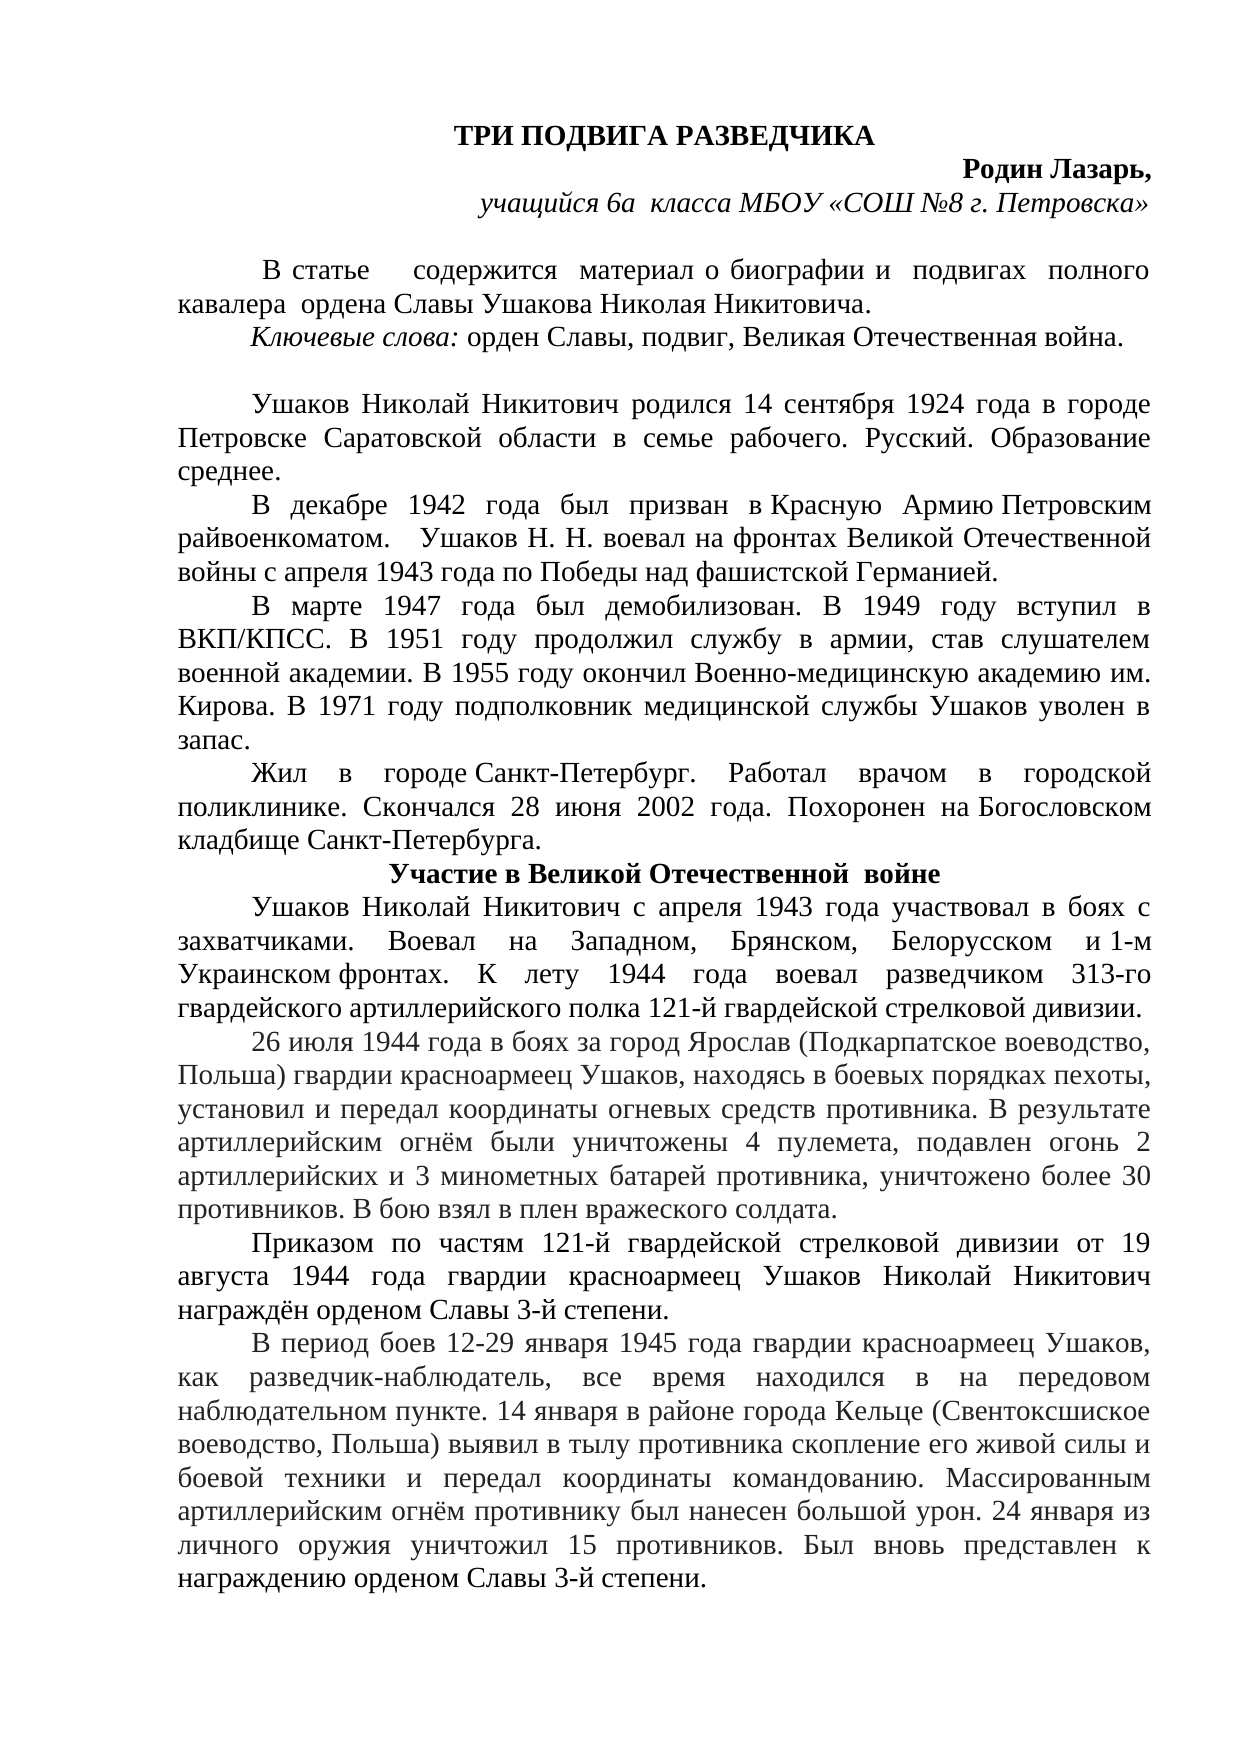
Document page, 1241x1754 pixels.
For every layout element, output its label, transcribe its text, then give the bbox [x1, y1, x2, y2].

text Родин Лазарь, [177, 152, 1152, 185]
text Ушаков Николай Никитович родился 14 сентября 1924 года в городе Петровске Саратовской области в семье рабочего. Русский. Образование среднее. [177, 386, 1152, 487]
text В декабре 1942 года был призван в Красную Армию Петровским райвоенкоматом. Ушаков Н. Н. воевал на фронтах Великой Отечественной войны с апреля 1943 года по Победы над фашистской Германией. [177, 487, 1152, 588]
text учащийся 6а класса МБОУ «СОШ №8 г. Петровска» [177, 185, 1152, 219]
text Ушаков Николай Никитович с апреля 1943 года участвовал в боях с захватчиками. Воевал на Западном, Брянском, Белорусском и 1-м Украинском фронтах. К лету 1944 года воевал разведчиком 313-го гвардейского артиллерийского полка 121-й гвардейской стрелковой дивизии. [177, 889, 1152, 1024]
text Ключевые слова: орден Славы, подвиг, Великая Отечественная война. [177, 319, 1152, 353]
text В период боев 12-29 января 1945 года гвардии красноармеец Ушаков, как разведчик-наблюдатель, все время находился в на передовом наблюдательном пункте. 14 января в районе города Кельце (Свентоксшиское воеводство, Польша) выявил в тылу противника скопление его живой силы и боевой техники и передал координаты командованию. Массированным артиллерийским огнём противнику был нанесен большой урон. 24 января из личного оружия уничтожил 15 противников. Был вновь представлен к награждению орденом Славы 3-й степени. [177, 1326, 1152, 1594]
text В марте 1947 года был демобилизован. В 1949 году вступил в ВКП/КПСС. В 1951 году продолжил службу в армии, став слушателем военной академии. В 1955 году окончил Военно-медицинскую академию им. Кирова. В 1971 году подполковник медицинской службы Ушаков уволен в запас. [177, 588, 1152, 755]
text ТРИ ПОДВИГА РАЗВЕДЧИКА [177, 118, 1152, 152]
text Участие в Великой Отечественной войне [177, 856, 1152, 889]
text 26 июля 1944 года в боях за город Ярослав (Подкарпатское воеводство, Польша) гвардии красноармеец Ушаков, находясь в боевых порядках пехоты, установил и передал координаты огневых средств противника. В результате артиллерийским огнём были уничтожены 4 пулемета, подавлен огонь 2 артиллерийских и 3 минометных батарей противника, уничтожено более 30 противников. В бою взял в плен вражеского солдата. [177, 1024, 1152, 1225]
text Приказом по частям 121-й гвардейской стрелковой дивизии от 19 августа 1944 года гвардии красноармеец Ушаков Николай Никитович награждён орденом Славы 3-й степени. [177, 1225, 1152, 1326]
text Жил в городе Санкт-Петербург. Работал врачом в городской поликлинике. Скончался 28 июня 2002 года. Похоронен на Богословском кладбище Санкт-Петербурга. [177, 755, 1152, 856]
text В статье содержится материал о биографии и подвигах полного кавалера ордена Славы Ушакова Николая Никитовича. [177, 252, 1152, 319]
